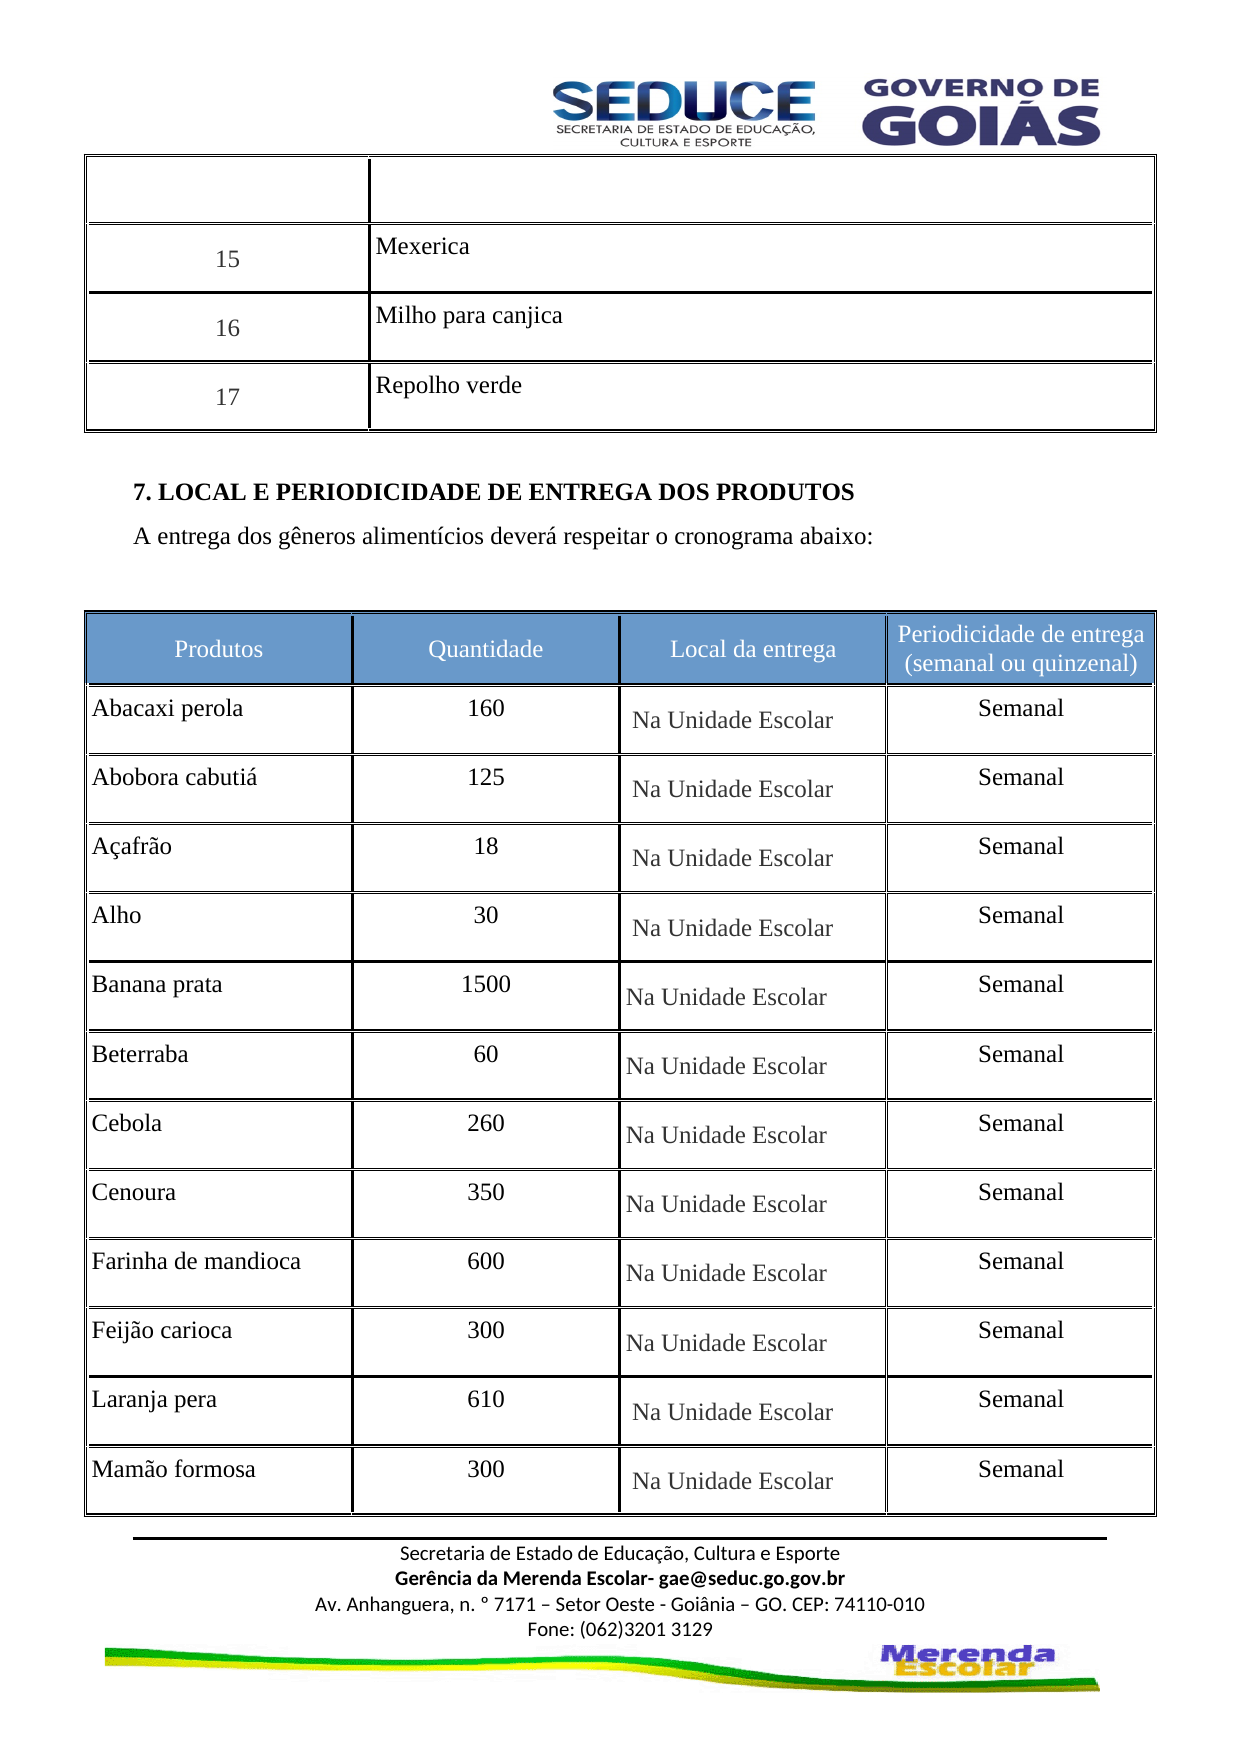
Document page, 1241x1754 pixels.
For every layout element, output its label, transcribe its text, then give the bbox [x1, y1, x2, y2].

table_cell Semanal [888, 1168, 1154, 1237]
table_cell 30 [354, 894, 618, 960]
table_cell Melancia [369, 157, 1154, 222]
table_cell Abacaxi perola [87, 683, 351, 752]
picture [552, 73, 1108, 154]
table_header Periodicidade de entrega (semanal ou quinzenal) [886, 614, 1154, 683]
table_cell Farinha de mandioca [85, 1237, 352, 1306]
table_cell 260 [354, 1102, 618, 1167]
table_cell Semanal [888, 960, 1154, 1029]
table_cell 18 [354, 825, 618, 891]
table_cell Semanal [888, 683, 1154, 752]
table_cell Açafrão [85, 822, 352, 891]
table_cell Na Unidade Escolar [621, 1102, 885, 1167]
table_cell Semanal [886, 1306, 1155, 1375]
table_cell 125 [354, 756, 618, 822]
table_cell Milho para canjica [371, 291, 1154, 360]
table_header Local da entrega [619, 614, 886, 683]
text 7. LOCAL E PERIODICIDADE DE ENTREGA DOS PRODUTOS [133, 477, 1107, 506]
table_cell 1500 [354, 963, 618, 1029]
table_cell Semanal [888, 1098, 1154, 1167]
table_header Quantidade [352, 614, 619, 683]
table_cell Laranja pera [87, 1375, 351, 1444]
table_cell Mexerica [369, 222, 1155, 291]
text A entrega dos gêneros alimentícios deverá respeitar o cronograma abaixo: [133, 521, 1107, 550]
table_cell Beterraba [87, 1029, 351, 1098]
table_cell Feijão carioca [85, 1306, 352, 1375]
table_cell Na Unidade Escolar [621, 687, 885, 752]
table_cell Alho [85, 891, 352, 960]
table_cell Semanal [886, 1444, 1154, 1513]
table_cell 14 [87, 155, 369, 222]
table_cell 15 [85, 222, 369, 291]
table_cell Banana prata [87, 960, 351, 1029]
table_cell Na Unidade Escolar [621, 894, 885, 960]
table_cell Na Unidade Escolar [621, 756, 885, 822]
table_cell Semanal [888, 1029, 1154, 1098]
table_cell 17 [87, 360, 369, 429]
table_cell Cebola [87, 1098, 351, 1167]
table_cell Repolho verde [369, 360, 1154, 429]
table_cell 610 [354, 1378, 618, 1444]
table_cell Mamão formosa [87, 1444, 352, 1513]
table_cell 60 [354, 1033, 618, 1098]
table_cell 300 [354, 1309, 618, 1375]
table_cell Na Unidade Escolar [619, 1448, 886, 1513]
table_cell Na Unidade Escolar [621, 1240, 885, 1306]
table_cell 350 [354, 1171, 618, 1237]
table_cell Na Unidade Escolar [621, 1171, 885, 1237]
table_cell 16 [87, 291, 368, 360]
table_cell Semanal [886, 891, 1155, 960]
table_cell Semanal [888, 1375, 1154, 1444]
table_cell Abobora cabutiá [87, 753, 351, 822]
table_cell Semanal [886, 822, 1155, 891]
table_cell Na Unidade Escolar [621, 1378, 885, 1444]
table_cell Na Unidade Escolar [621, 825, 885, 891]
table_header Produtos [87, 612, 352, 683]
table_cell Semanal [886, 1237, 1155, 1306]
table_cell Na Unidade Escolar [621, 1309, 885, 1375]
table_cell Na Unidade Escolar [621, 963, 885, 1029]
table_cell Semanal [888, 753, 1154, 822]
table_cell 300 [352, 1448, 619, 1513]
table_cell Cenoura [87, 1168, 351, 1237]
table_cell Na Unidade Escolar [621, 1033, 885, 1098]
table_cell 600 [354, 1240, 618, 1306]
table_cell 160 [354, 687, 618, 752]
